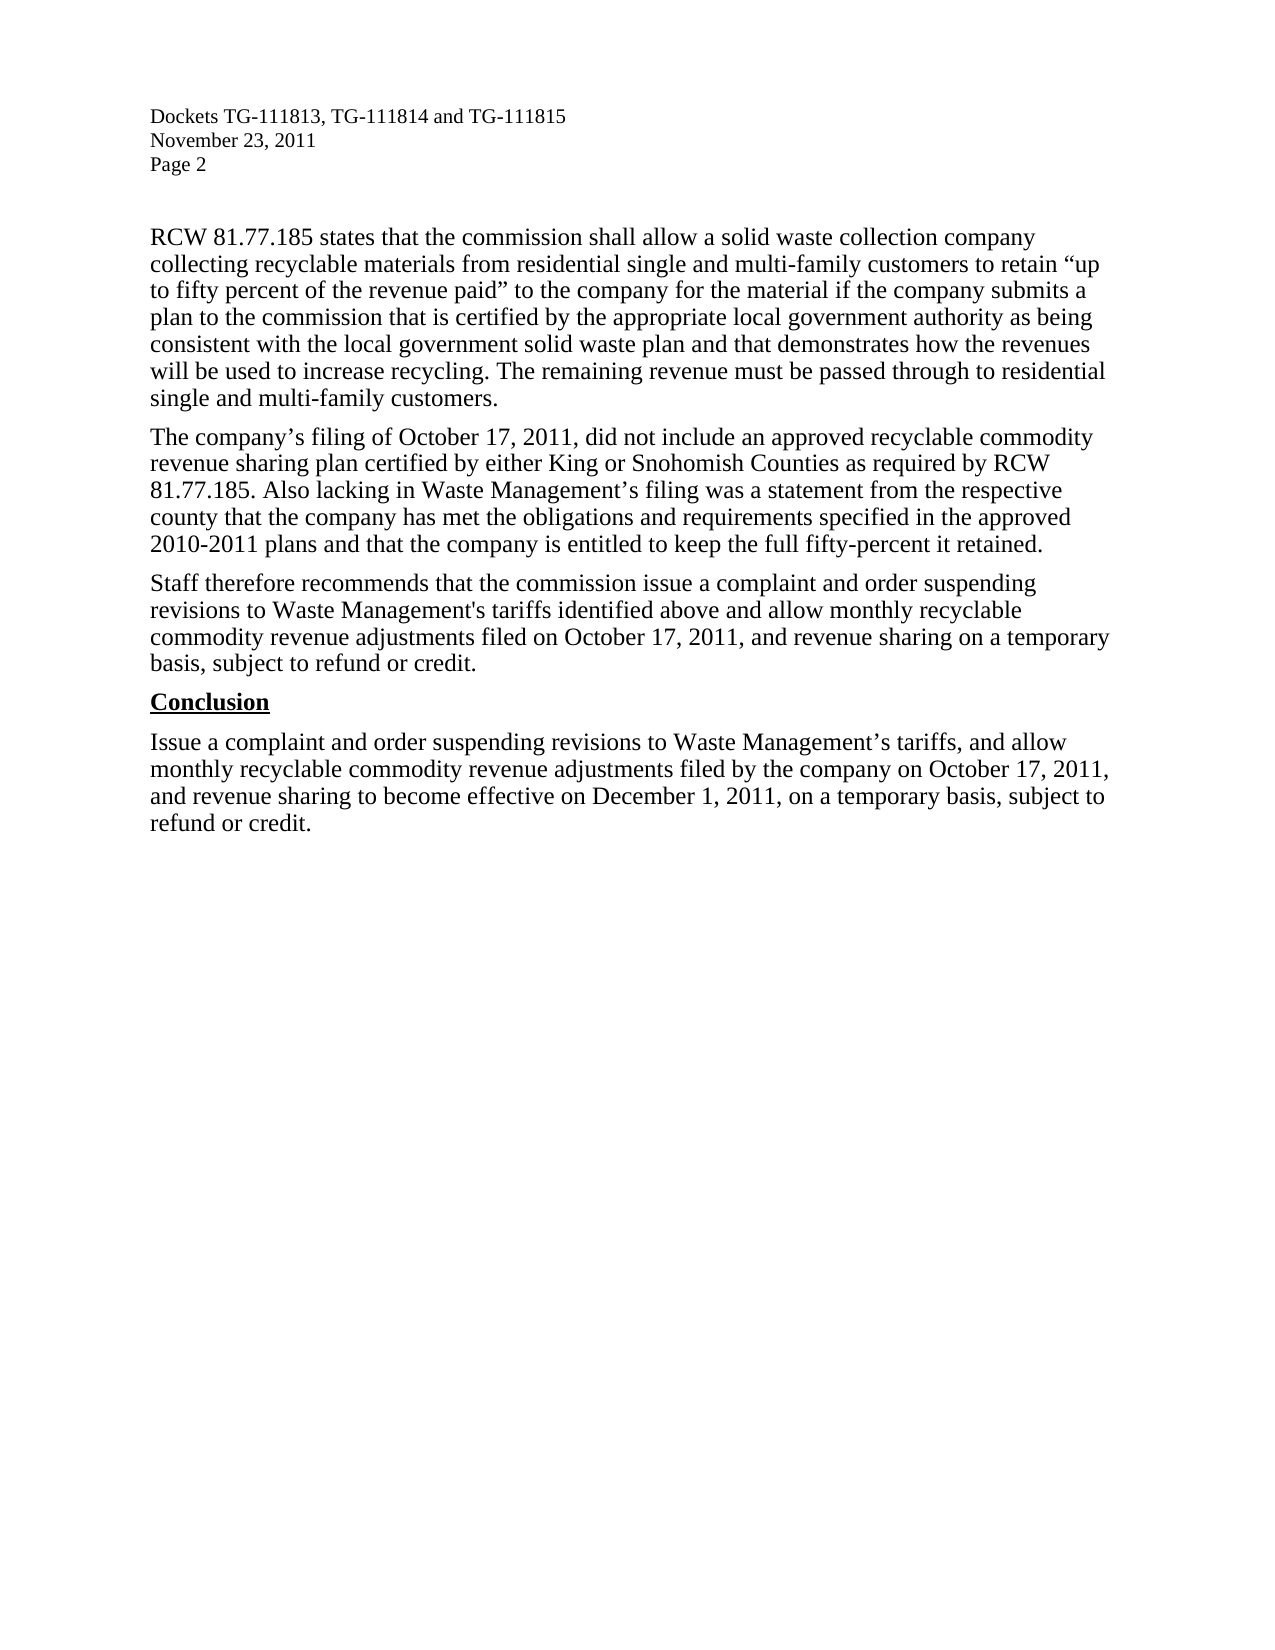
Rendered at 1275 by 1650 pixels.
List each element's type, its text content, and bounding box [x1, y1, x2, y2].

text Issue a complaint and order suspending revisions to Waste Management’s tariffs, and allow monthly recyclable commodity revenue adjustments filed by the company on October 17, 2011, and revenue sharing to become effective on December 1, 2011, on a temporary basis, subject to refund or credit. [150, 729, 1125, 837]
text The company’s filing of October 17, 2011, did not include an approved recyclable commodity revenue sharing plan certified by either King or Snohomish Counties as required by RCW 81.77.185. Also lacking in Waste Management’s filing was a statement from the respective county that the company has met the obligations and requirements specified in the approved 2010-2011 plans and that the company is entitled to keep the full fifty-percent it retained. [150, 424, 1125, 558]
text RCW 81.77.185 states that the commission shall allow a solid waste collection company collecting recyclable materials from residential single and multi-family customers to retain “up to fifty percent of the revenue paid” to the company for the material if the company submits a plan to the commission that is certified by the appropriate local government authority as being consistent with the local government solid waste plan and that demonstrates how the revenues will be used to increase recycling. The remaining revenue must be passed through to residential single and multi-family customers. [150, 224, 1125, 411]
text Staff therefore recommends that the commission issue a complaint and order suspending revisions to Waste Management's tariffs identified above and allow monthly recyclable commodity revenue adjustments filed on October 17, 2011, and revenue sharing on a temporary basis, subject to refund or credit. [150, 570, 1125, 677]
text Conclusion [150, 689, 1125, 716]
